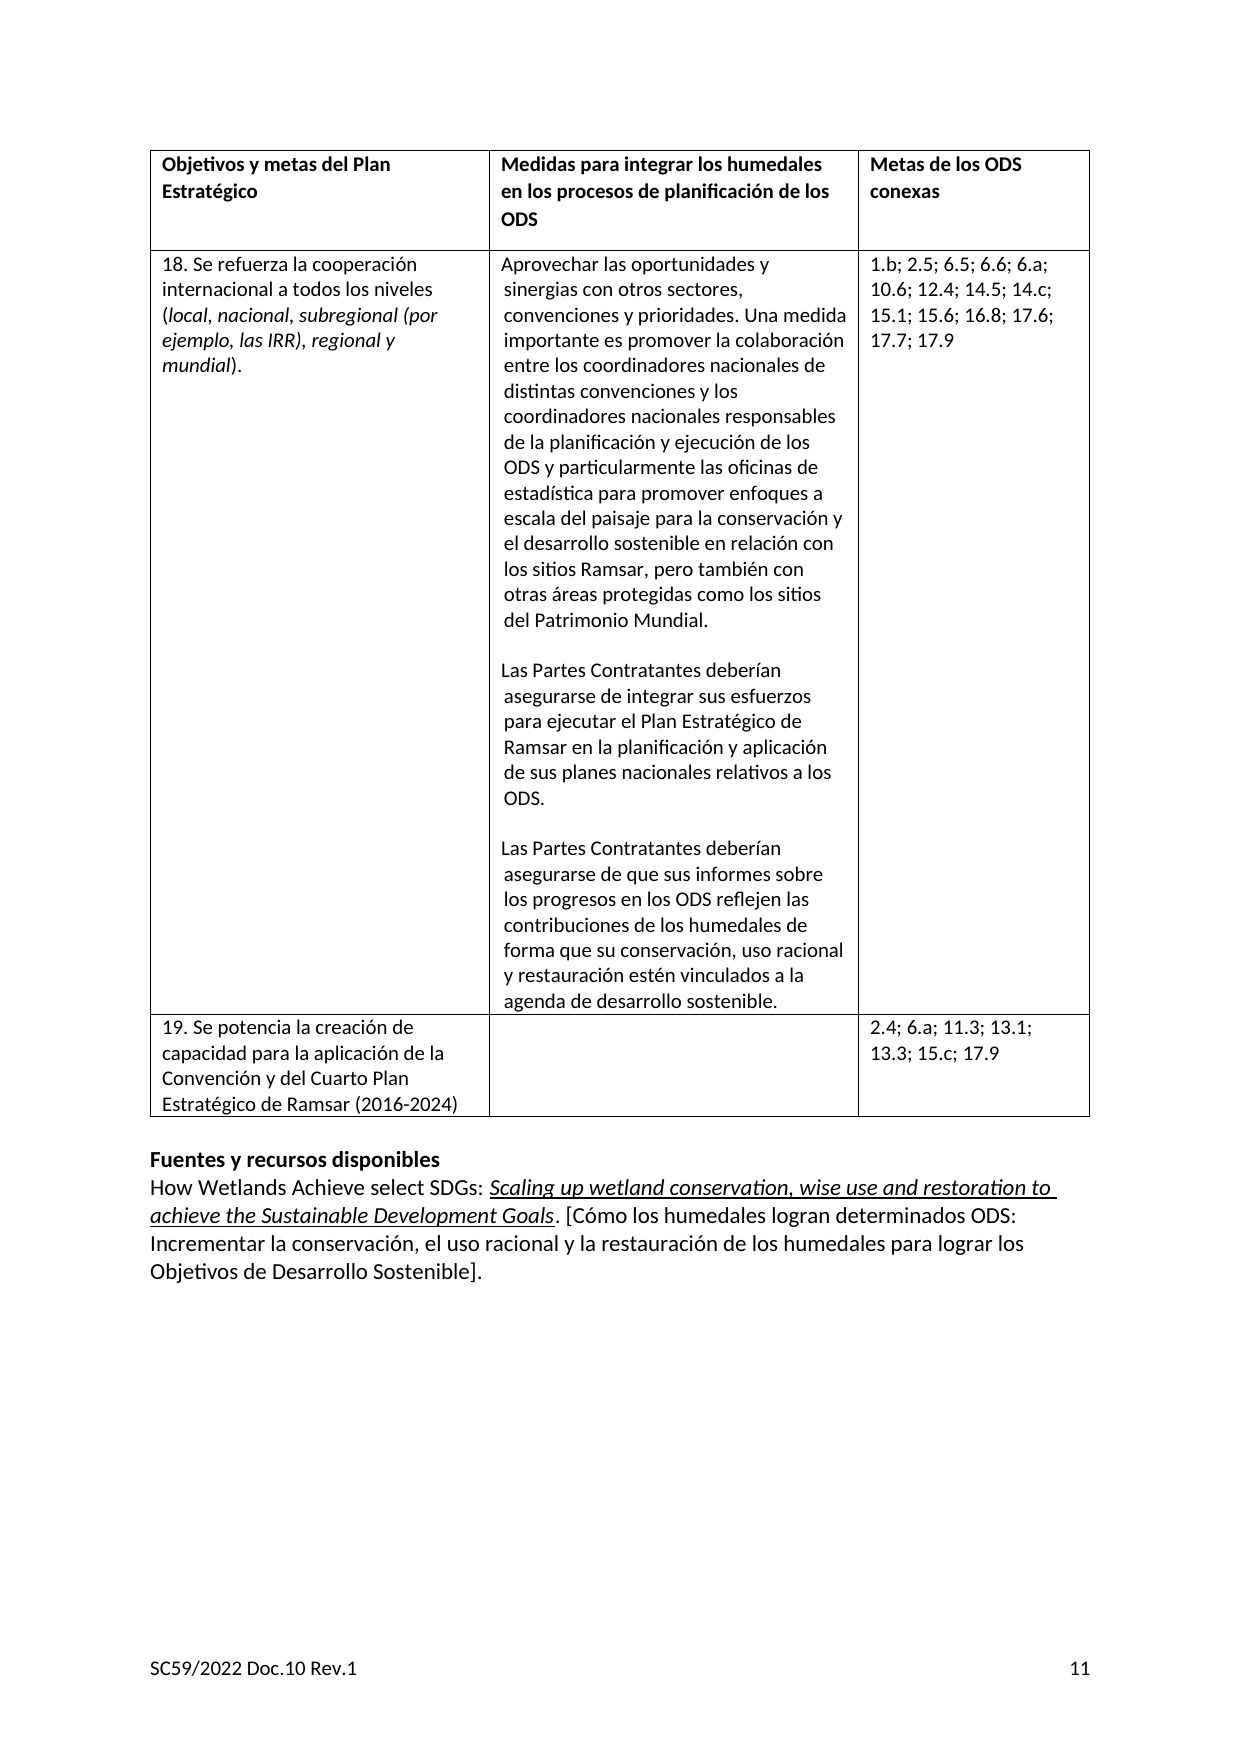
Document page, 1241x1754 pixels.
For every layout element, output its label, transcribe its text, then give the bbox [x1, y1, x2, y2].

table_header Objetivos y metas del Plan Estratégico [151, 151, 489, 250]
table_header Medidas para integrar los humedales en los procesos de planificación de los ODS [490, 151, 858, 250]
table_cell 19. Se potencia la creación de capacidad para la aplicación de la Convención y del Cuarto Plan Estratégico de Ramsar (2016-2024) [151, 1015, 489, 1116]
table_cell 18. Se refuerza la cooperación internacional a todos los niveles (local, nacional, subregional (por ejemplo, las IRR), regional y mundial). [151, 251, 489, 1013]
table_cell Aprovechar las oportunidades y sinergias con otros sectores, convenciones y prioridades. Una medida importante es promover la colaboración entre los coordinadores nacionales de distintas convenciones y los coordinadores nacionales responsables de la planificación y ejecución de los ODS y particularmente las oficinas de estadística para promover enfoques a escala del paisaje para la conservación y el desarrollo sostenible en relación con los sitios Ramsar, pero también con otras áreas protegidas como los sitios del Patrimonio Mundial. Las Partes Contratantes deberían asegurarse de integrar sus esfuerzos para ejecutar el Plan Estratégico de Ramsar en la planificación y aplicación de sus planes nacionales relativos a los ODS. Las Partes Contratantes deberían asegurarse de que sus informes sobre los progresos en los ODS reflejen las contribuciones de los humedales de forma que su conservación, uso racional y restauración estén vinculados a la agenda de desarrollo sostenible. [490, 251, 858, 1013]
table_cell 1.b; 2.5; 6.5; 6.6; 6.a; 10.6; 12.4; 14.5; 14.c; 15.1; 15.6; 16.8; 17.6; 17.7; 17.9 [859, 251, 1089, 1013]
text Fuentes y recursos disponibles [150, 1145, 1090, 1173]
table_cell [490, 1015, 858, 1116]
table_cell 2.4; 6.a; 11.3; 13.1; 13.3; 15.c; 17.9 [859, 1015, 1089, 1116]
text How Wetlands Achieve select SDGs: Scaling up wetland conservation, wise use and restoration to achieve the Sustainable Development Goals. [Cómo los humedales logran determinados ODS: Incrementar la conservación, el uso racional y la restauración de los humedales para lograr los Objetivos de Desarrollo Sostenible]. [150, 1173, 1090, 1285]
table_header Metas de los ODS conexas [859, 151, 1089, 250]
